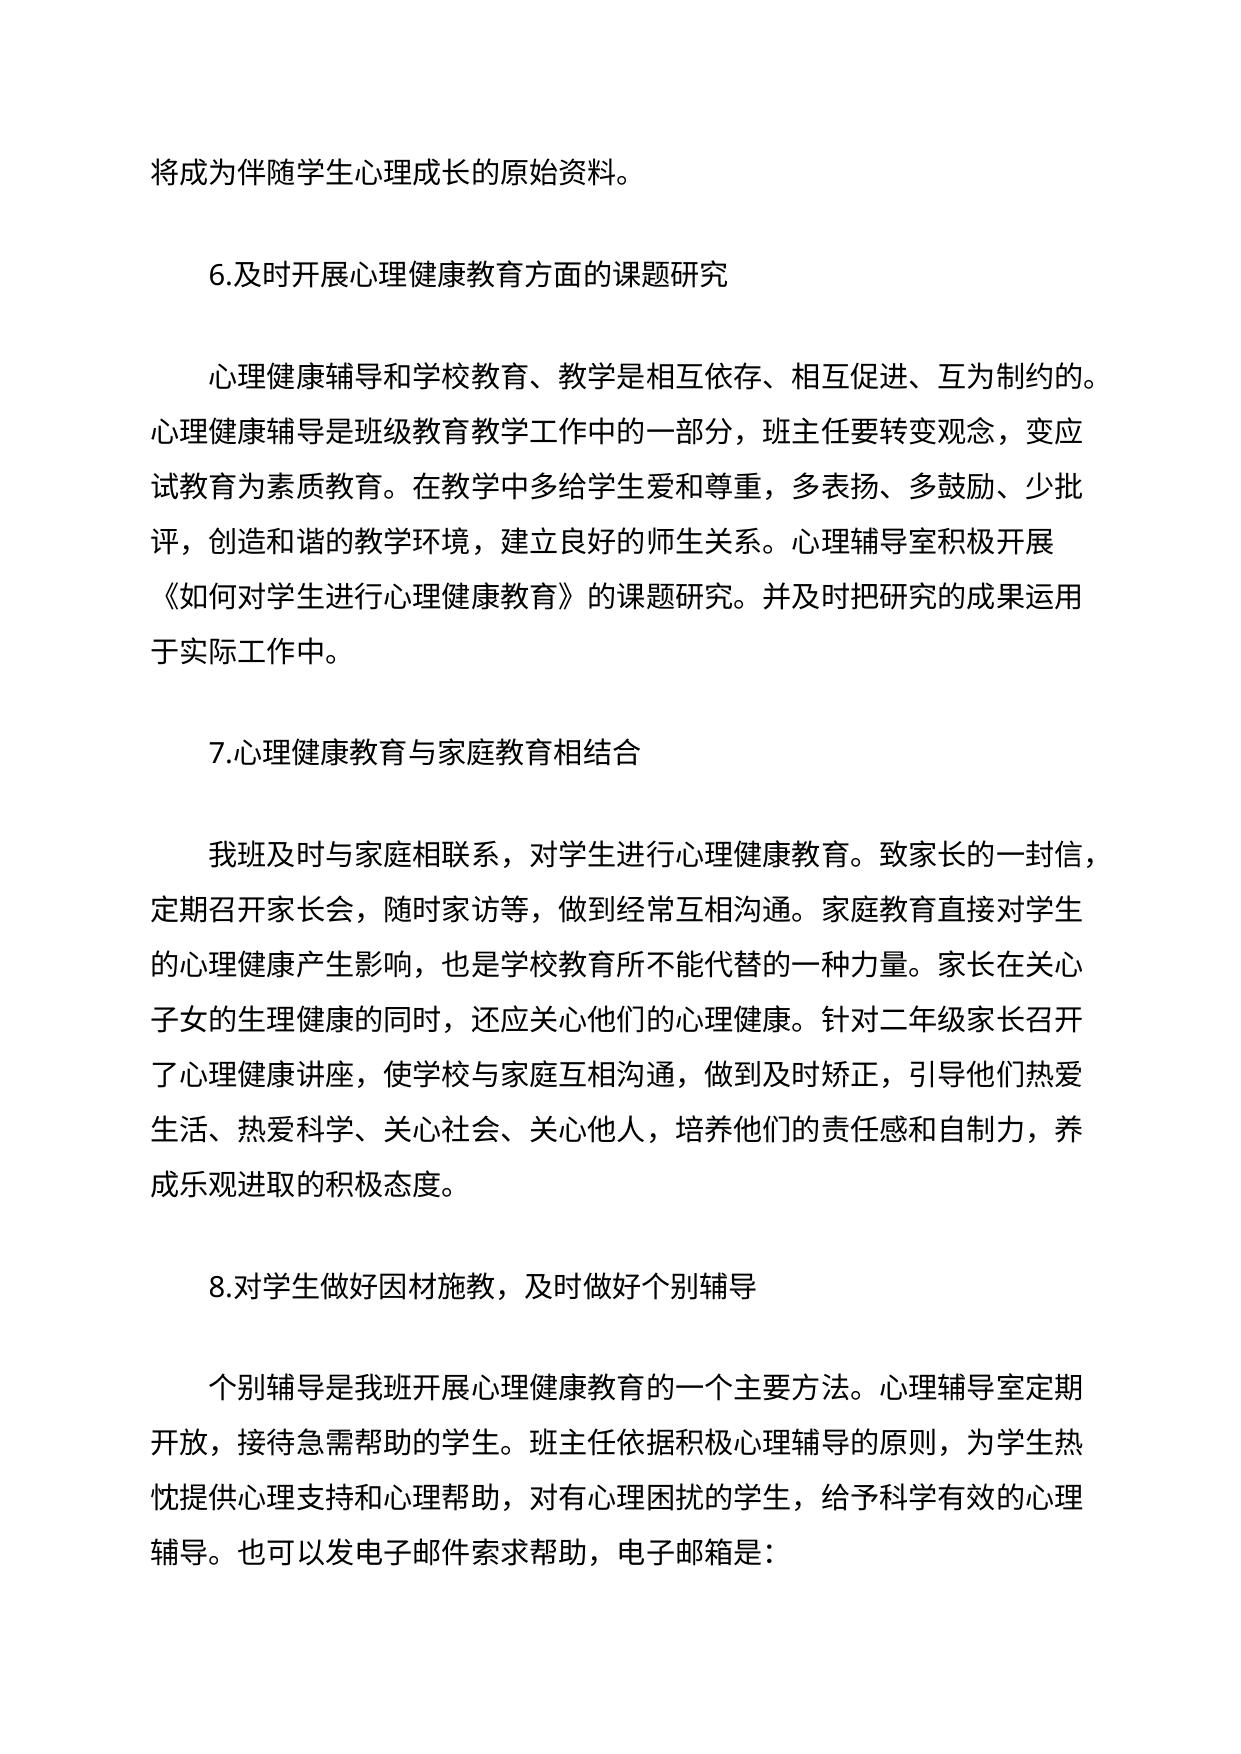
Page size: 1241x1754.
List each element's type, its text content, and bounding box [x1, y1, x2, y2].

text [150, 150, 1090, 192]
text 8.对学生做好因材施教，及时做好个别辅导 [150, 1263, 1090, 1306]
text 个别辅导是我班开展心理健康教育的一个主要方法。心理辅导室定期开放，接待急需帮助的学生。班主任依据积极心理辅导的原则，为学生热忱提供心理支持和心理帮助，对有心理困扰的学生，给予科学有效的心理辅导。也可以发电子邮件索求帮助，电子邮箱是： [150, 1365, 1090, 1572]
text 我班及时与家庭相联系，对学生进行心理健康教育。致家长的一封信，定期召开家长会，随时家访等，做到经常互相沟通。家庭教育直接对学生的心理健康产生影响，也是学校教育所不能代替的一种力量。家长在关心子女的生理健康的同时，还应关心他们的心理健康。针对二年级家长召开了心理健康讲座，使学校与家庭互相沟通，做到及时矫正，引导他们热爱生活、热爱科学、关心社会、关心他人，培养他们的责任感和自制力，养成乐观进取的积极态度。 [150, 832, 1090, 1204]
text 心理健康辅导和学校教育、教学是相互依存、相互促进、互为制约的。心理健康辅导是班级教育教学工作中的一部分，班主任要转变观念，变应试教育为素质教育。在教学中多给学生爱和尊重，多表扬、多鼓励、少批评，创造和谐的教学环境，建立良好的师生关系。心理辅导室积极开展《如何对学生进行心理健康教育》的课题研究。并及时把研究的成果运用于实际工作中。 [150, 354, 1090, 671]
text 7.心理健康教育与家庭教育相结合 [150, 730, 1090, 772]
text 6.及时开展心理健康教育方面的课题研究 [150, 252, 1090, 294]
